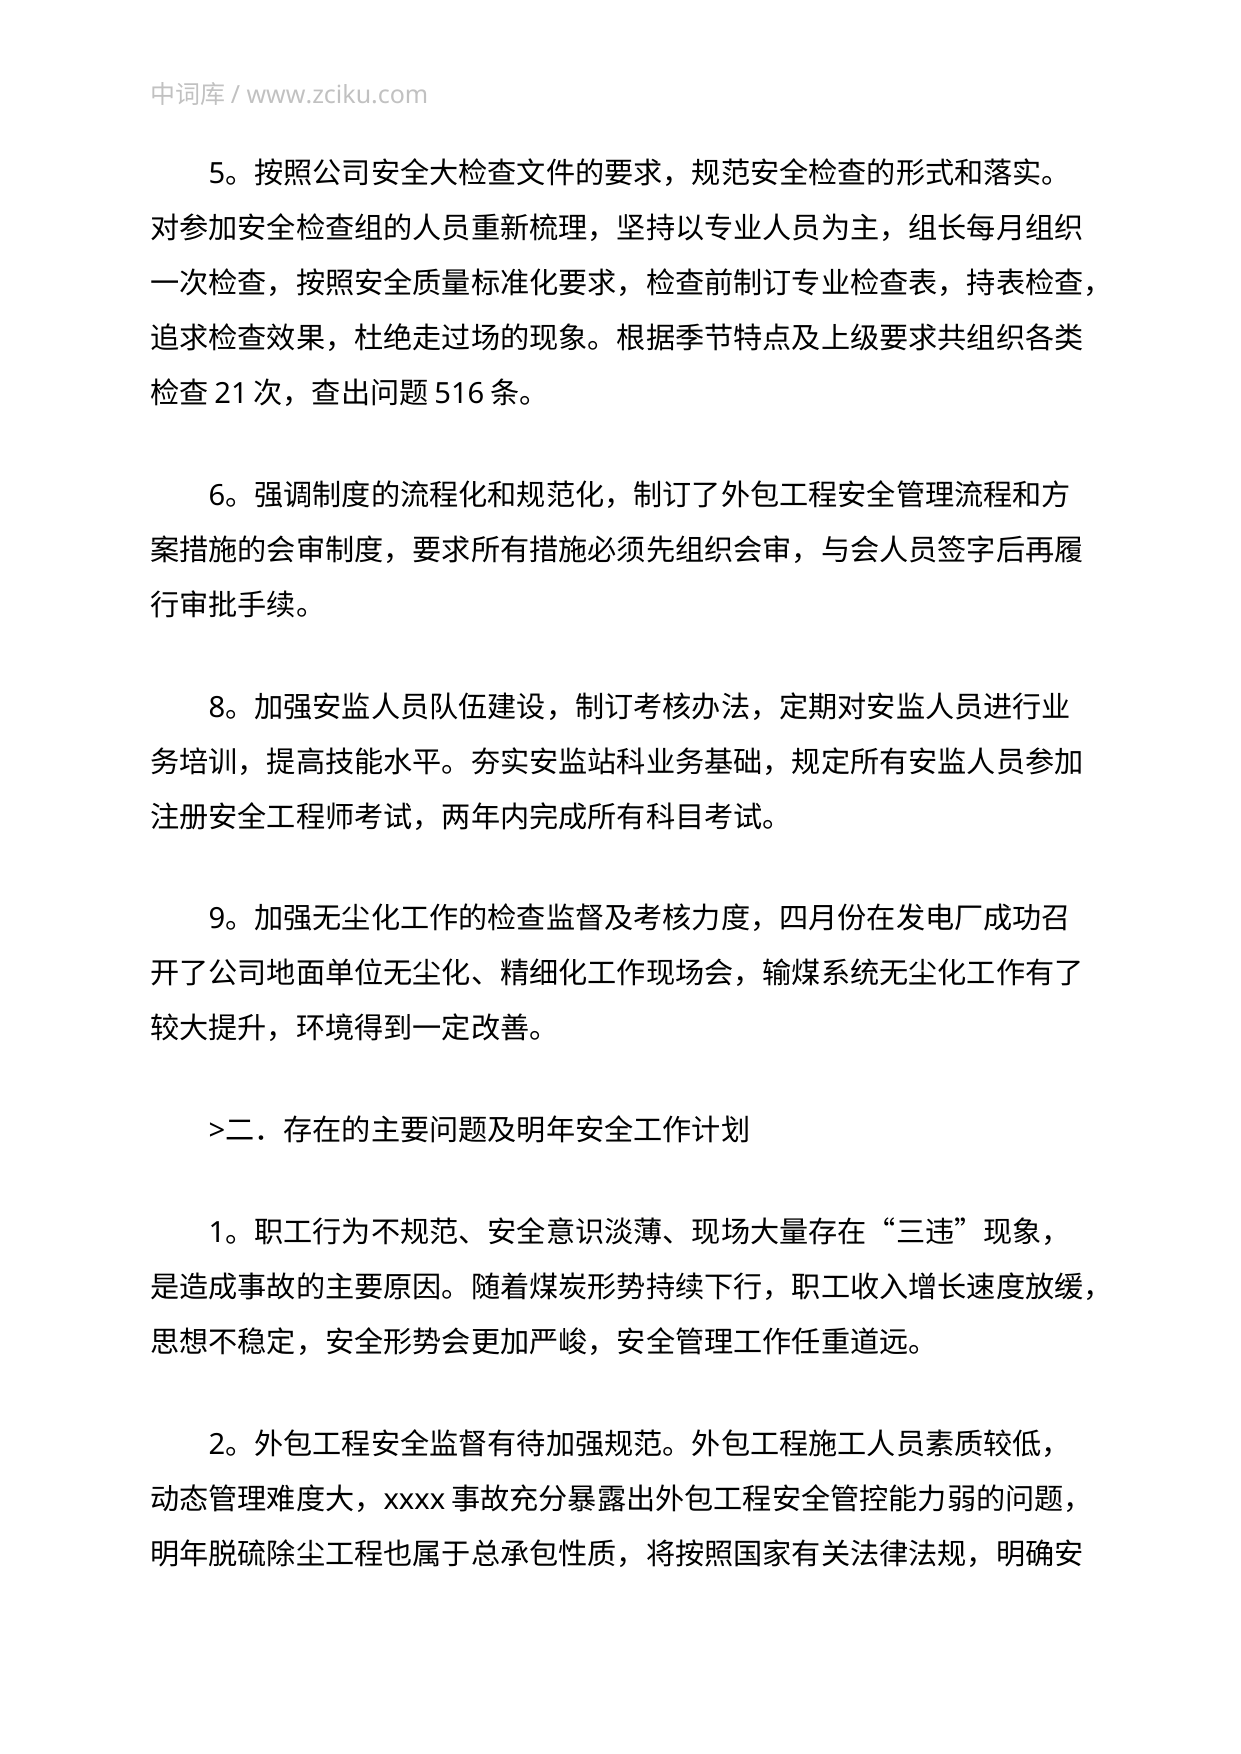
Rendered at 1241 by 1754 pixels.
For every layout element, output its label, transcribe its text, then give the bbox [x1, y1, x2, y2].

text 6。强调制度的流程化和规范化，制订了外包工程安全管理流程和方案措施的会审制度，要求所有措施必须先组织会审，与会人员签字后再履行审批手续。 [150, 472, 1090, 624]
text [150, 1420, 1090, 1573]
text 5。按照公司安全大检查文件的要求，规范安全检查的形式和落实。对参加安全检查组的人员重新梳理，坚持以专业人员为主，组长每月组织一次检查，按照安全质量标准化要求，检查前制订专业检查表，持表检查，追求检查效果，杜绝走过场的现象。根据季节特点及上级要求共组织各类检查21次，查出问题516条。 [150, 150, 1090, 412]
text 8。加强安监人员队伍建设，制订考核办法，定期对安监人员进行业务培训，提高技能水平。夯实安监站科业务基础，规定所有安监人员参加注册安全工程师考试，两年内完成所有科目考试。 [150, 683, 1090, 836]
text 9。加强无尘化工作的检查监督及考核力度，四月份在发电厂成功召开了公司地面单位无尘化、精细化工作现场会，输煤系统无尘化工作有了较大提升，环境得到一定改善。 [150, 895, 1090, 1047]
text >二．存在的主要问题及明年安全工作计划 [150, 1107, 1090, 1149]
text 1。职工行为不规范、安全意识淡薄、现场大量存在“三违”现象，是造成事故的主要原因。随着煤炭形势持续下行，职工收入增长速度放缓，思想不稳定，安全形势会更加严峻，安全管理工作任重道远。 [150, 1209, 1090, 1361]
